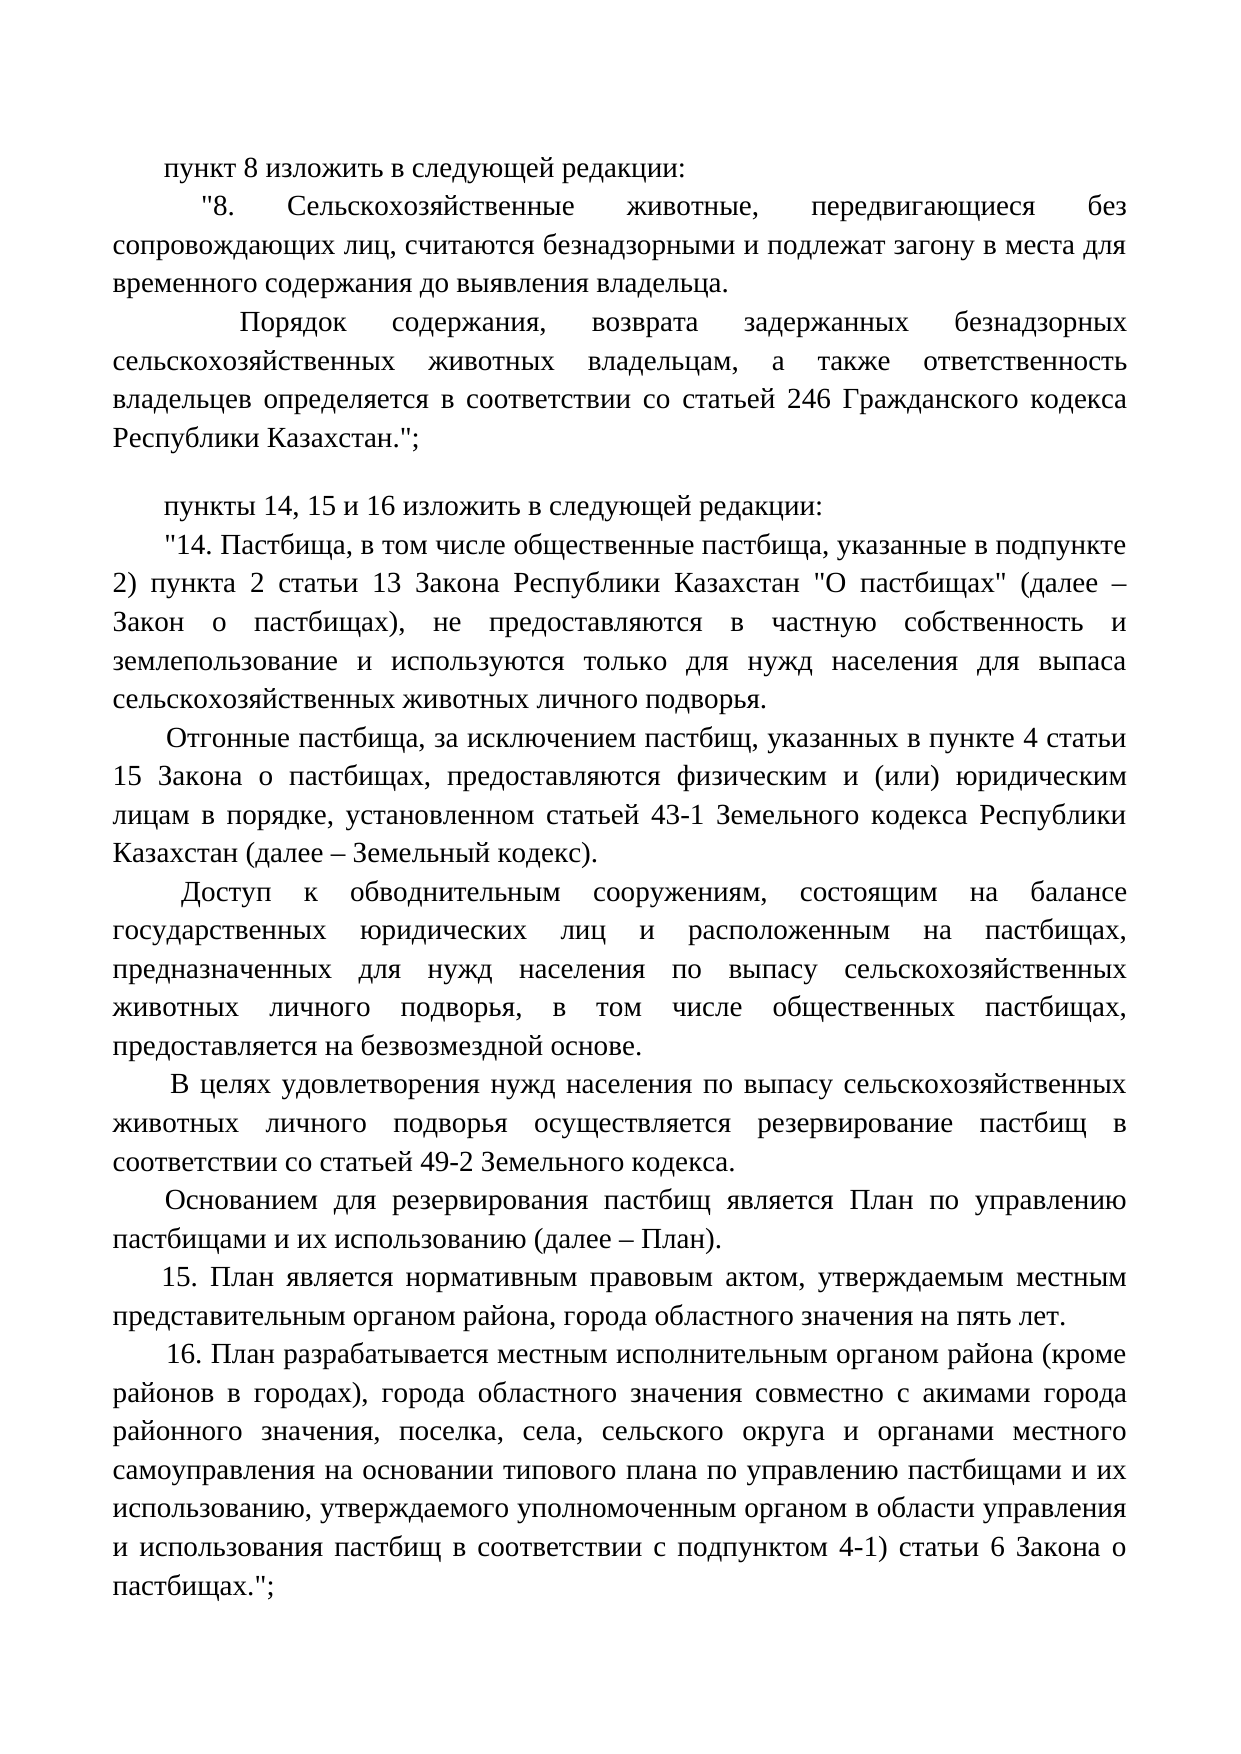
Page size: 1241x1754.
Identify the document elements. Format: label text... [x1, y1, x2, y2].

text "8. Сельскохозяйственные животные, передвигающиеся без сопровождающих лиц, считаются безнадзорными и подлежат загону в места для временного содержания до выявления владельца. [112, 188, 1128, 299]
text В целях удовлетворения нужд населения по выпасу сельскохозяйственных животных личного подворья осуществляется резервирование пастбищ в соответствии со статьей 49-2 Земельного кодекса. [112, 1067, 1128, 1177]
text Основанием для резервирования пастбищ является План по управлению пастбищами и их использованию (далее – План). [112, 1182, 1128, 1254]
text пункт 8 изложить в следующей редакции: [112, 150, 1128, 183]
text 15. План является нормативным правовым актом, утверждаемым местным представительным органом района, города областного значения на пять лет. [112, 1259, 1128, 1331]
text пункты 14, 15 и 16 изложить в следующей редакции: [112, 488, 1128, 522]
text Отгонные пастбища, за исключением пастбищ, указанных в пункте 4 статьи 15 Закона о пастбищах, предоставляются физическим и (или) юридическим лицам в порядке, установленном статьей 43-1 Земельного кодекса Республики Казахстан (далее – Земельный кодекс). [112, 720, 1128, 869]
text Доступ к обводнительным сооружениям, состоящим на балансе государственных юридических лиц и расположенным на пастбищах, предназначенных для нужд населения по выпасу сельскохозяйственных животных личного подворья, в том числе общественных пастбищах, предоставляется на безвозмездной основе. [112, 874, 1128, 1062]
text 16. План разрабатывается местным исполнительным органом района (кроме районов в городах), города областного значения совместно с акимами города районного значения, поселка, села, сельского округа и органами местного самоуправления на основании типового плана по управлению пастбищами и их использованию, утверждаемого уполномоченным органом в области управления и использования пастбищ в соответствии с подпунктом 4-1) статьи 6 Закона о пастбищах."; [112, 1336, 1128, 1601]
text Порядок содержания, возврата задержанных безнадзорных сельскохозяйственных животных владельцам, а также ответственность владельцев определяется в соответствии со статьей 246 Гражданского кодекса Республики Казахстан."; [112, 304, 1128, 453]
text "14. Пастбища, в том числе общественные пастбища, указанные в подпункте 2) пункта 2 статьи 13 Закона Республики Казахстан "О пастбищах" (далее – Закон о пастбищах), не предоставляются в частную собственность и землепользование и используются только для нужд населения для выпаса сельскохозяйственных животных личного подворья. [112, 527, 1128, 715]
